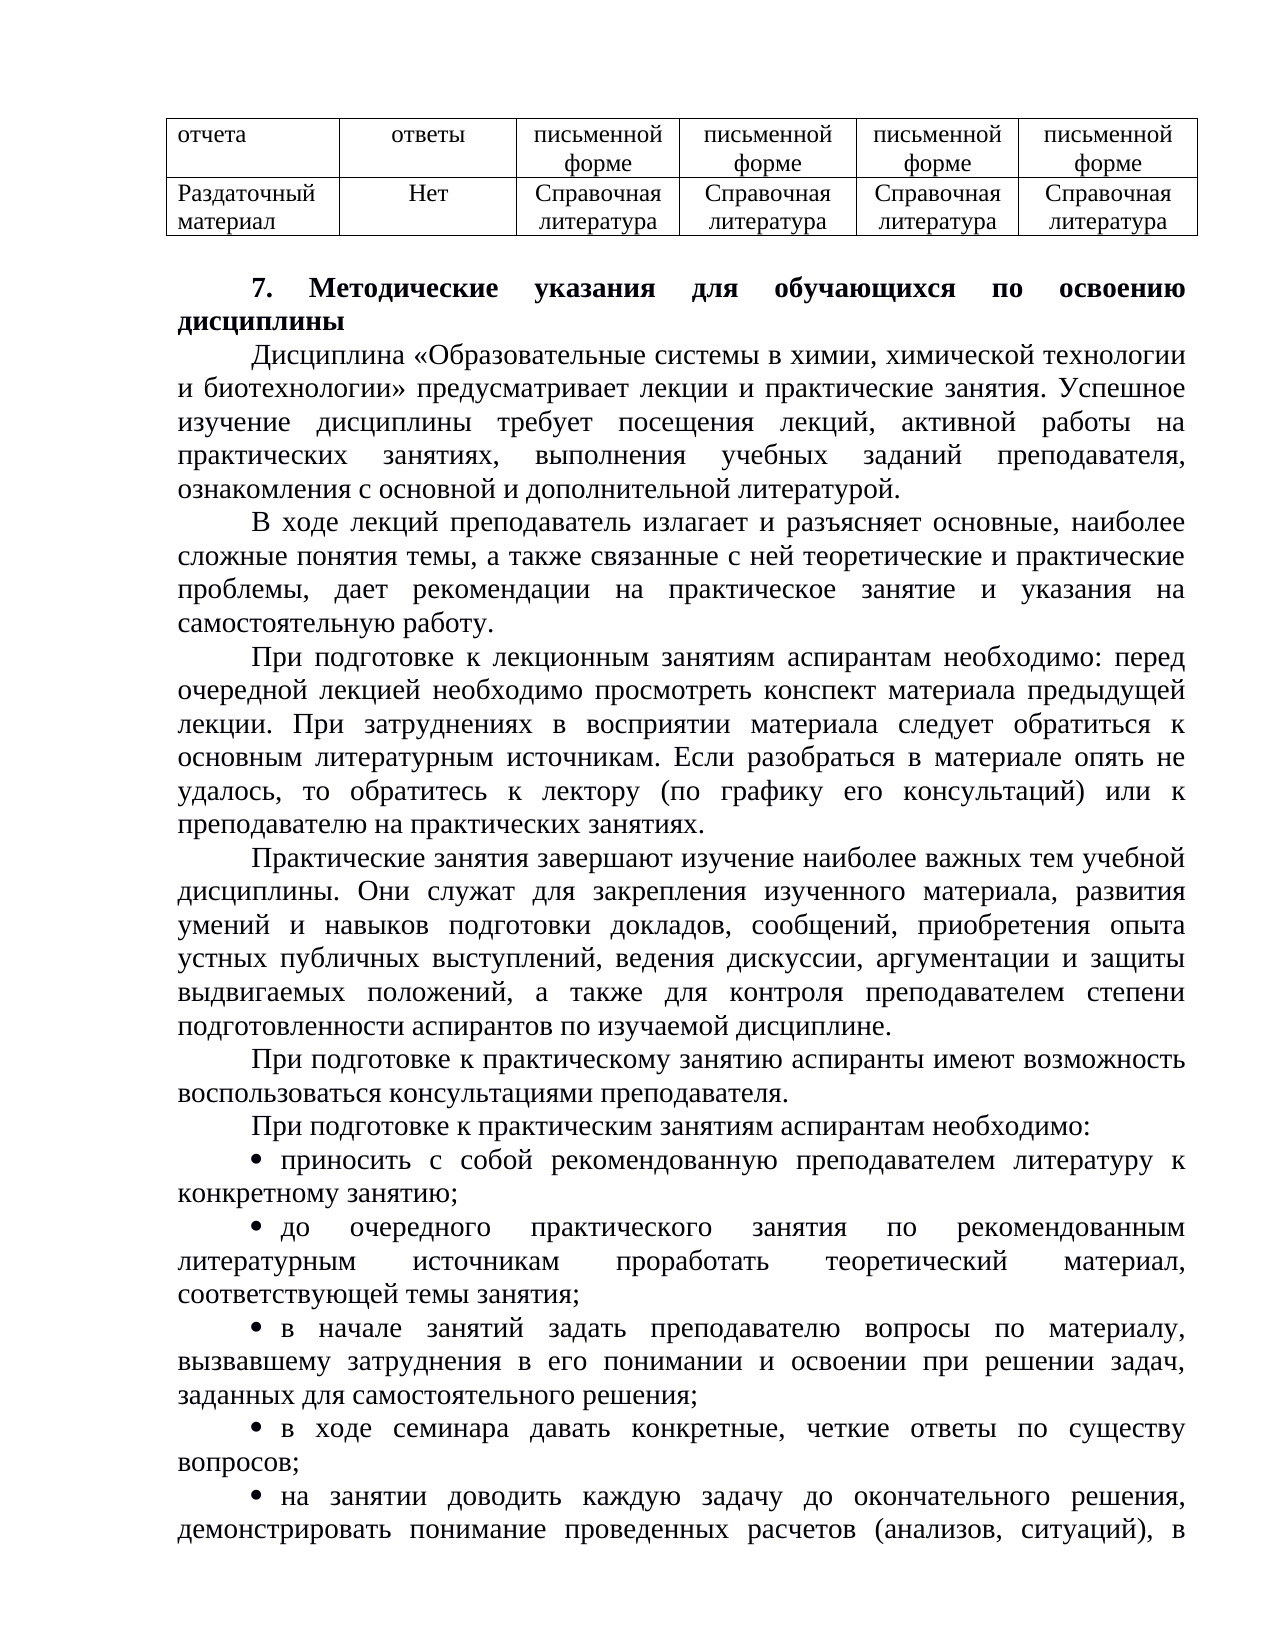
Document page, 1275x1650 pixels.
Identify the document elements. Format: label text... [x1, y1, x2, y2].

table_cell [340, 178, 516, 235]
list При подготовке к лекционным занятиям аспирантам необходимо: перед очередной лекцией необходимо просмотреть конспект материала предыдущей лекции. При затруднениях в восприятии материала следует обратиться к основным литературным источникам. Если разобраться в материале опять не удалось, то обратитесь к лектору (по графику его консультаций) или к преподавателю на практических занятиях. [177, 639, 1186, 840]
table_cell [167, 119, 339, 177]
list При подготовке к практическому занятию аспиранты имеют возможность воспользоваться консультациями преподавателя. [177, 1041, 1186, 1108]
text Дисциплина «Образовательные системы в химии, химической технологии и биотехнологии» предусматривает лекции и практические занятия. Успешное изучение дисциплины требует посещения лекций, активной работы на практических занятиях, выполнения учебных заданий преподавателя, ознакомления с основной и дополнительной литературой. [177, 337, 1186, 504]
list в начале занятий задать преподавателю вопросы по материалу, вызвавшему затруднения в его понимании и освоении при решении задач, заданных для самостоятельного решения; [177, 1310, 1186, 1411]
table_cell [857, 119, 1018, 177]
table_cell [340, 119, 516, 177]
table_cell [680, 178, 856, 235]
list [177, 1478, 1186, 1545]
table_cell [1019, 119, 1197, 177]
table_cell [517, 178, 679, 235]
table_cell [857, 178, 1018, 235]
list до очередного практического занятия по рекомендованным литературным источникам проработать теоретический материал, соответствующей темы занятия; [177, 1209, 1186, 1310]
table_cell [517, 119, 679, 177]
text 7. Методические указания для обучающихся по освоению дисциплины [177, 270, 1186, 337]
list приносить с собой рекомендованную преподавателем литературу к конкретному занятию; [177, 1142, 1186, 1209]
list В ходе лекций преподаватель излагает и разъясняет основные, наиболее сложные понятия темы, а также связанные с ней теоретические и практические проблемы, дает рекомендации на практическое занятие и указания на самостоятельную работу. [177, 504, 1186, 639]
list в ходе семинара давать конкретные, четкие ответы по существу вопросов; [177, 1411, 1186, 1478]
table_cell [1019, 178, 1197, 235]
list При подготовке к практическим занятиям аспирантам необходимо: [177, 1108, 1186, 1142]
list Практические занятия завершают изучение наиболее важных тем учебной дисциплины. Они служат для закрепления изученного материала, развития умений и навыков подготовки докладов, сообщений, приобретения опыта устных публичных выступлений, ведения дискуссии, аргументации и защиты выдвигаемых положений, а также для контроля преподавателем степени подготовленности аспирантов по изучаемой дисциплине. [177, 840, 1186, 1041]
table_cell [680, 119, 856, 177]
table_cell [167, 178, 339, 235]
